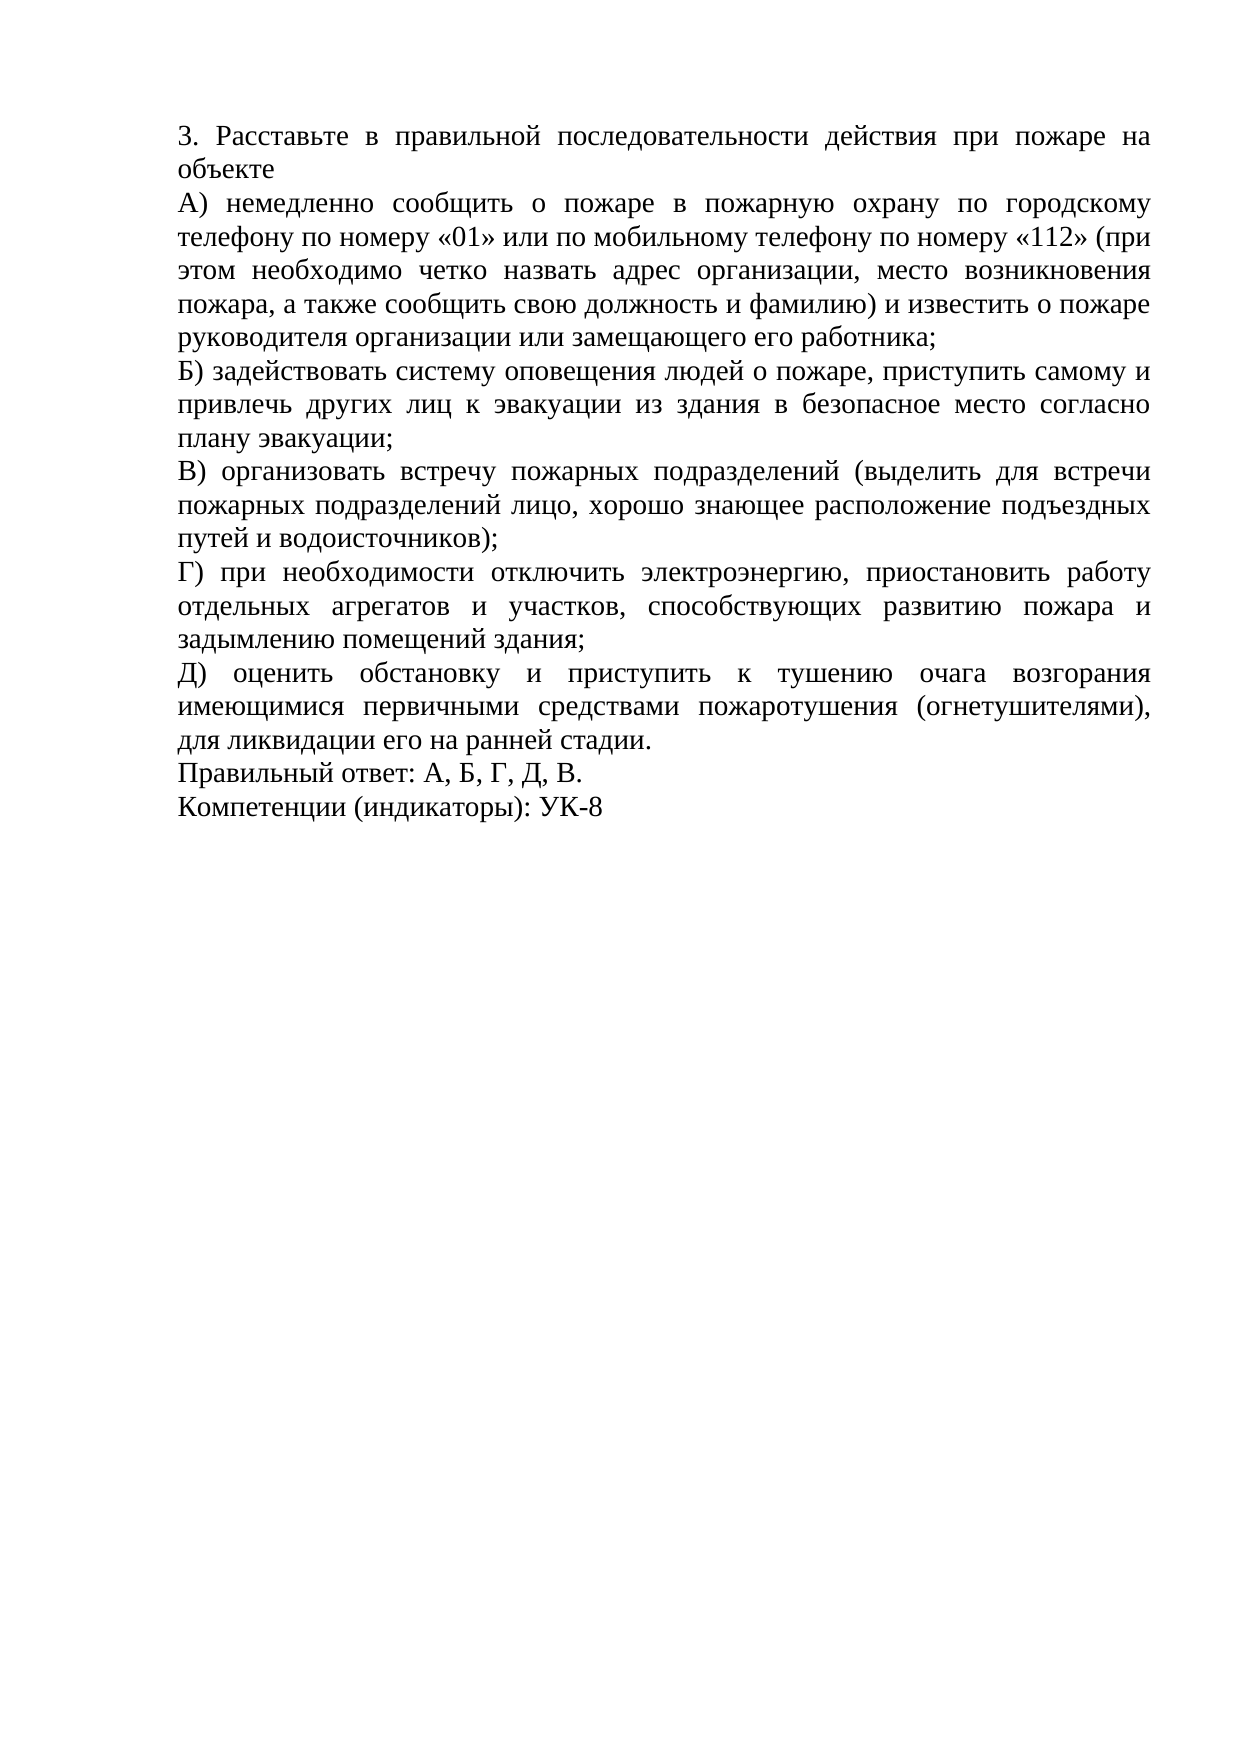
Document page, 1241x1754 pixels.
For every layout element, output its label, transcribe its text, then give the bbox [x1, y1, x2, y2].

text В) организовать встречу пожарных подразделений (выделить для встречи пожарных подразделений лицо, хорошо знающее расположение подъездных путей и водоисточников); [177, 453, 1152, 554]
text Компетенции (индикаторы): УК-8 [177, 789, 1152, 822]
text Г) при необходимости отключить электроэнергию, приостановить работу отдельных агрегатов и участков, способствующих развитию пожара и задымлению помещений здания; [177, 554, 1152, 655]
list 3. Расставьте в правильной последовательности действия при пожаре на объекте [177, 118, 1152, 185]
text А) немедленно сообщить о пожаре в пожарную охрану по городскому телефону по номеру «01» или по мобильному телефону по номеру «112» (при этом необходимо четко назвать адрес организации, место возникновения пожара, а также сообщить свою должность и фамилию) и известить о пожаре руководителя организации или замещающего его работника; [177, 185, 1152, 353]
text Б) задействовать систему оповещения людей о пожаре, приступить самому и привлечь других лиц к эвакуации из здания в безопасное место согласно плану эвакуации; [177, 353, 1152, 453]
text Д) оценить обстановку и приступить к тушению очага возгорания имеющимися первичными средствами пожаротушения (огнетушителями), для ликвидации его на ранней стадии. [177, 655, 1152, 755]
text Правильный ответ: А, Б, Г, Д, В. [177, 755, 1152, 789]
